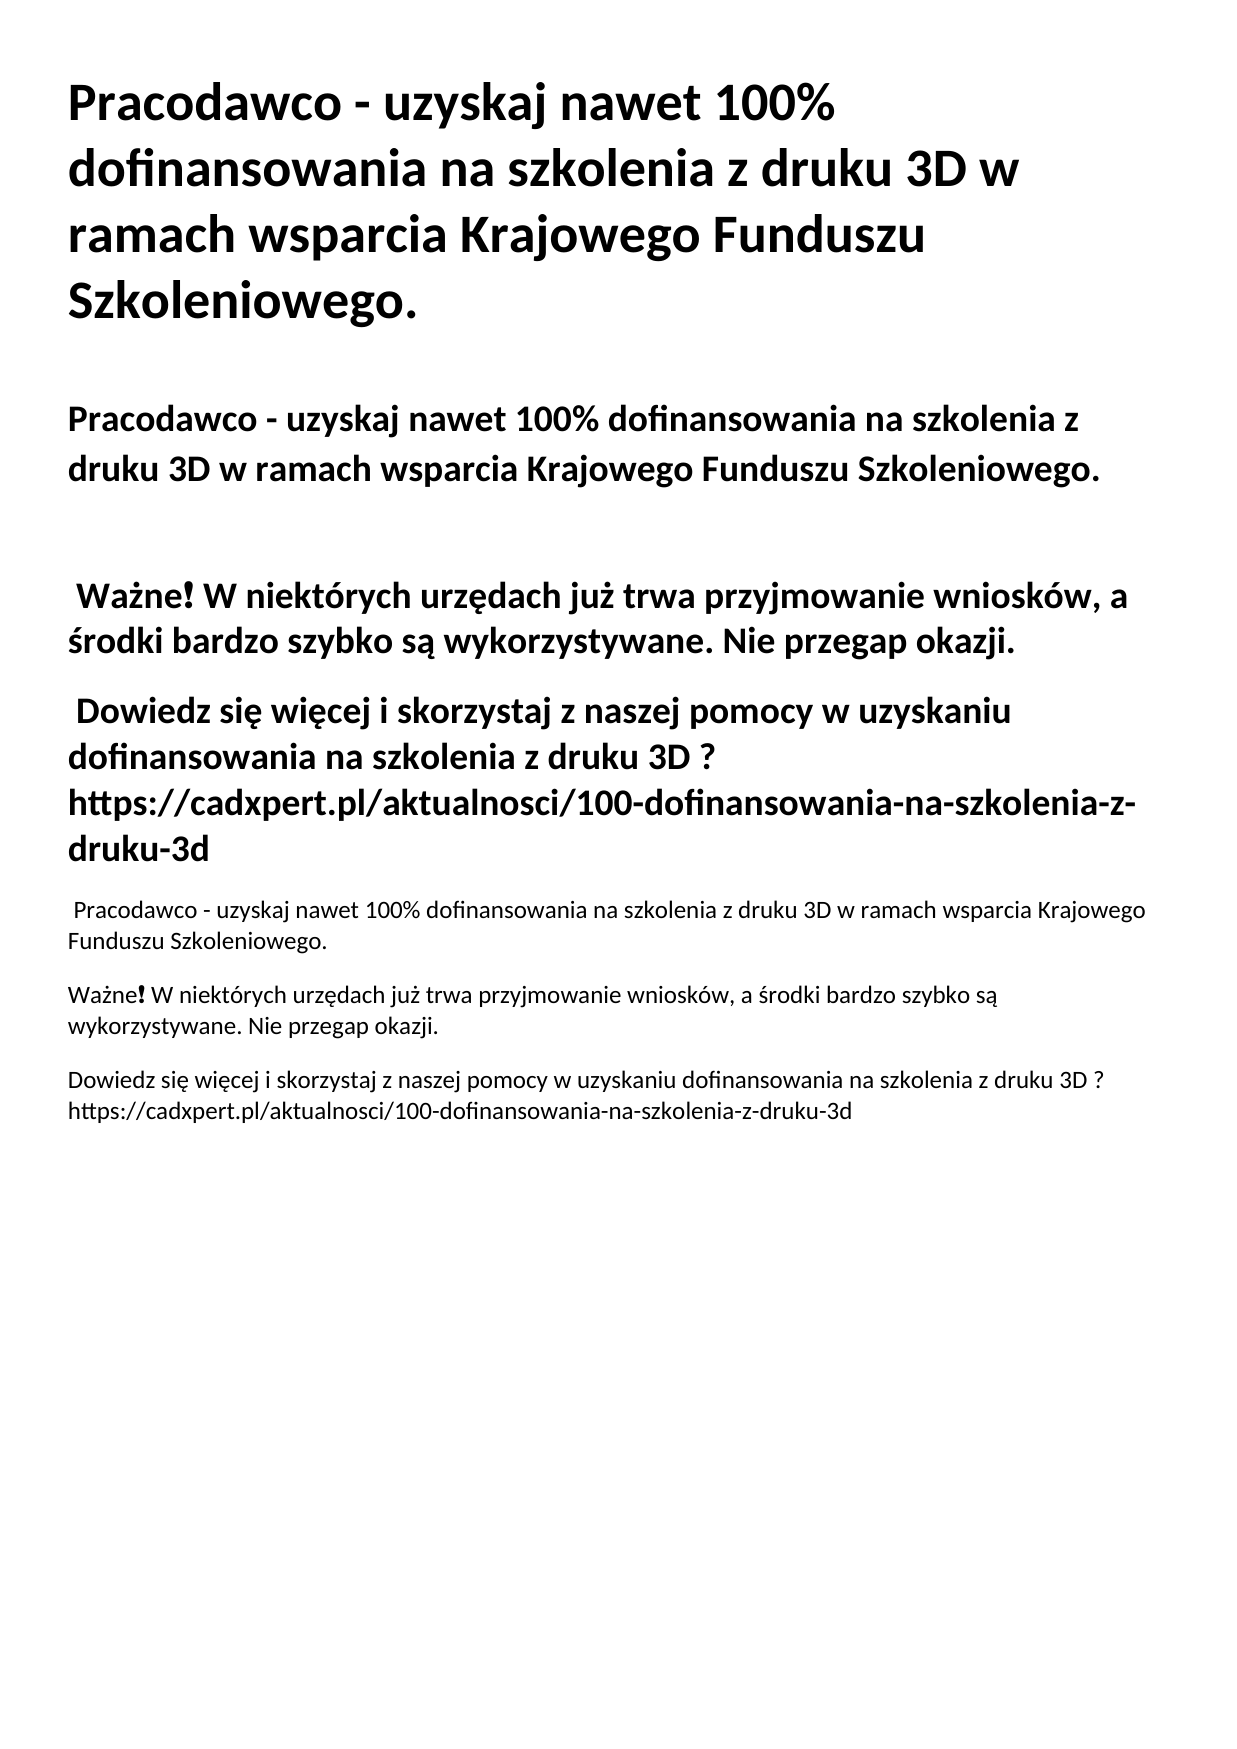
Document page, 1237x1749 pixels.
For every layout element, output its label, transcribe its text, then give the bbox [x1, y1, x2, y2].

text Ważne❗ W niektórych urzędach już trwa przyjmowanie wniosków, a środki bardzo szybko są wykorzystywane. Nie przegap okazji. [68, 979, 1169, 1041]
text Dowiedz się więcej i skorzystaj z naszej pomocy w uzyskaniu dofinansowania na szkolenia z druku 3D ? https://cadxpert.pl/aktualnosci/100-dofinansowania-na-szkolenia-z-druku-3d [68, 1064, 1169, 1126]
text Ważne❗ W niektórych urzędach już trwa przyjmowanie wniosków, a środki bardzo szybko są wykorzystywane. Nie przegap okazji. [68, 572, 1169, 663]
text Pracodawco - uzyskaj nawet 100% dofinansowania na szkolenia z druku 3D w ramach wsparcia Krajowego Funduszu Szkoleniowego. [68, 395, 1169, 491]
text Pracodawco - uzyskaj nawet 100% dofinansowania na szkolenia z druku 3D w ramach wsparcia Krajowego Funduszu Szkoleniowego. [68, 894, 1169, 956]
text Dowiedz się więcej i skorzystaj z naszej pomocy w uzyskaniu dofinansowania na szkolenia z druku 3D ? https://cadxpert.pl/aktualnosci/100-dofinansowania-na-szkolenia-z-druku-3d [68, 687, 1169, 871]
text Pracodawco - uzyskaj nawet 100% dofinansowania na szkolenia z druku 3D w ramach wsparcia Krajowego Funduszu Szkoleniowego. [68, 68, 1169, 332]
